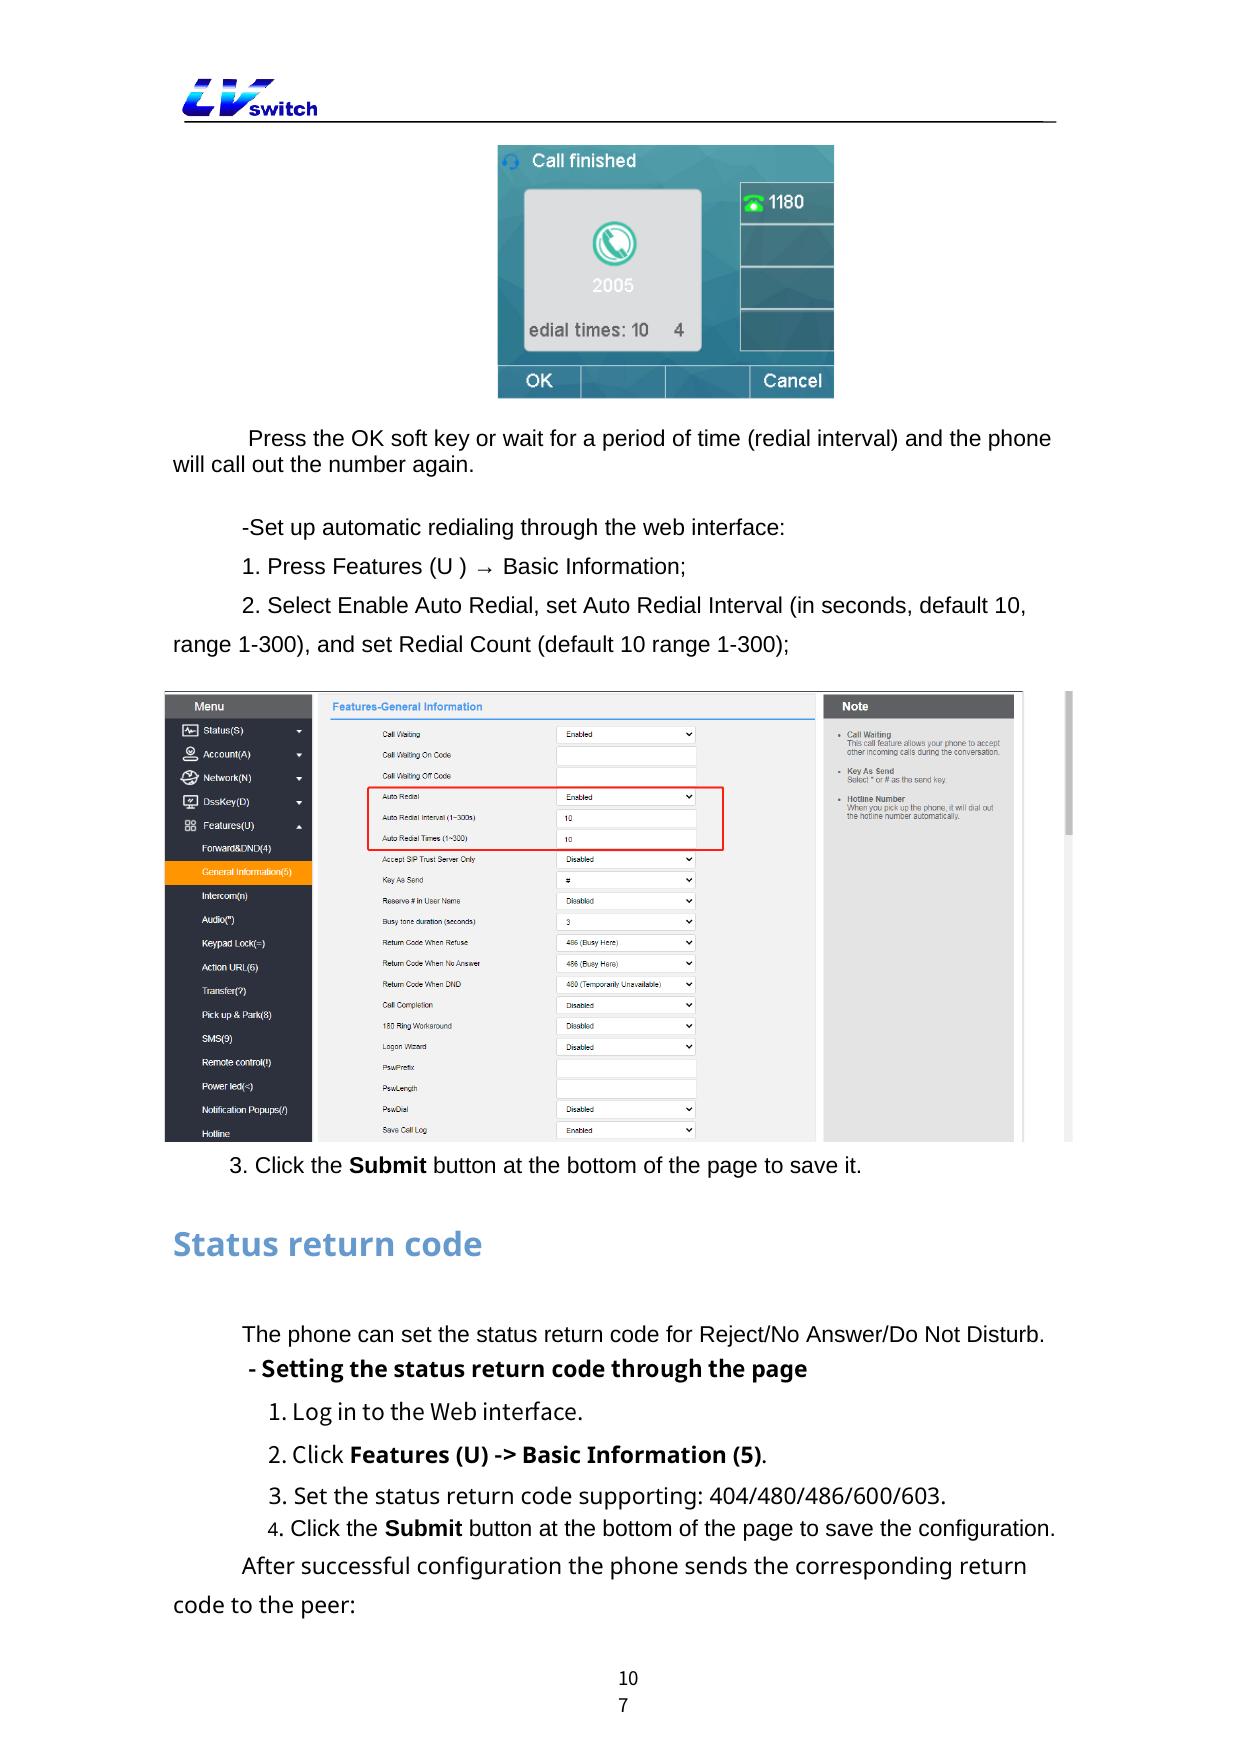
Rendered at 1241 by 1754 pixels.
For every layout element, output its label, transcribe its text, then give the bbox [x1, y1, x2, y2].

picture [497, 145, 835, 399]
list 1. Press Features (U ) → Basic Information; [173, 543, 1084, 582]
picture [163, 691, 1073, 1142]
text 1. Log in to the Web interface. [177, 1394, 1084, 1427]
list -Set up automatic redialing through the web interface: [173, 504, 1084, 543]
list After successful configuration the phone sends the corresponding return code to the peer: [173, 1543, 1084, 1621]
text 3. Set the status return code supporting: 404/480/486/600/603. [193, 1480, 1084, 1512]
text 4. Click the Submit button at the bottom of the page to save the configuration. [173, 1512, 1084, 1543]
subtitle Status return code [173, 1220, 1084, 1266]
picture [179, 76, 317, 118]
text - Setting the status return code through the page [187, 1351, 1084, 1384]
list The phone can set the status return code for Reject/No Answer/Do Not Disturb. [173, 1311, 1084, 1351]
text Press the OK soft key or wait for a period of time (redial interval) and the phone will call out the number again. [173, 424, 1084, 477]
text 2. Click Features (U) -> Basic Information (5). [177, 1437, 1084, 1470]
list 2. Select Enable Auto Redial, set Auto Redial Interval (in seconds, default 10, range 1-300), and set Redial Count (default 10 range 1-300); [173, 582, 1084, 661]
